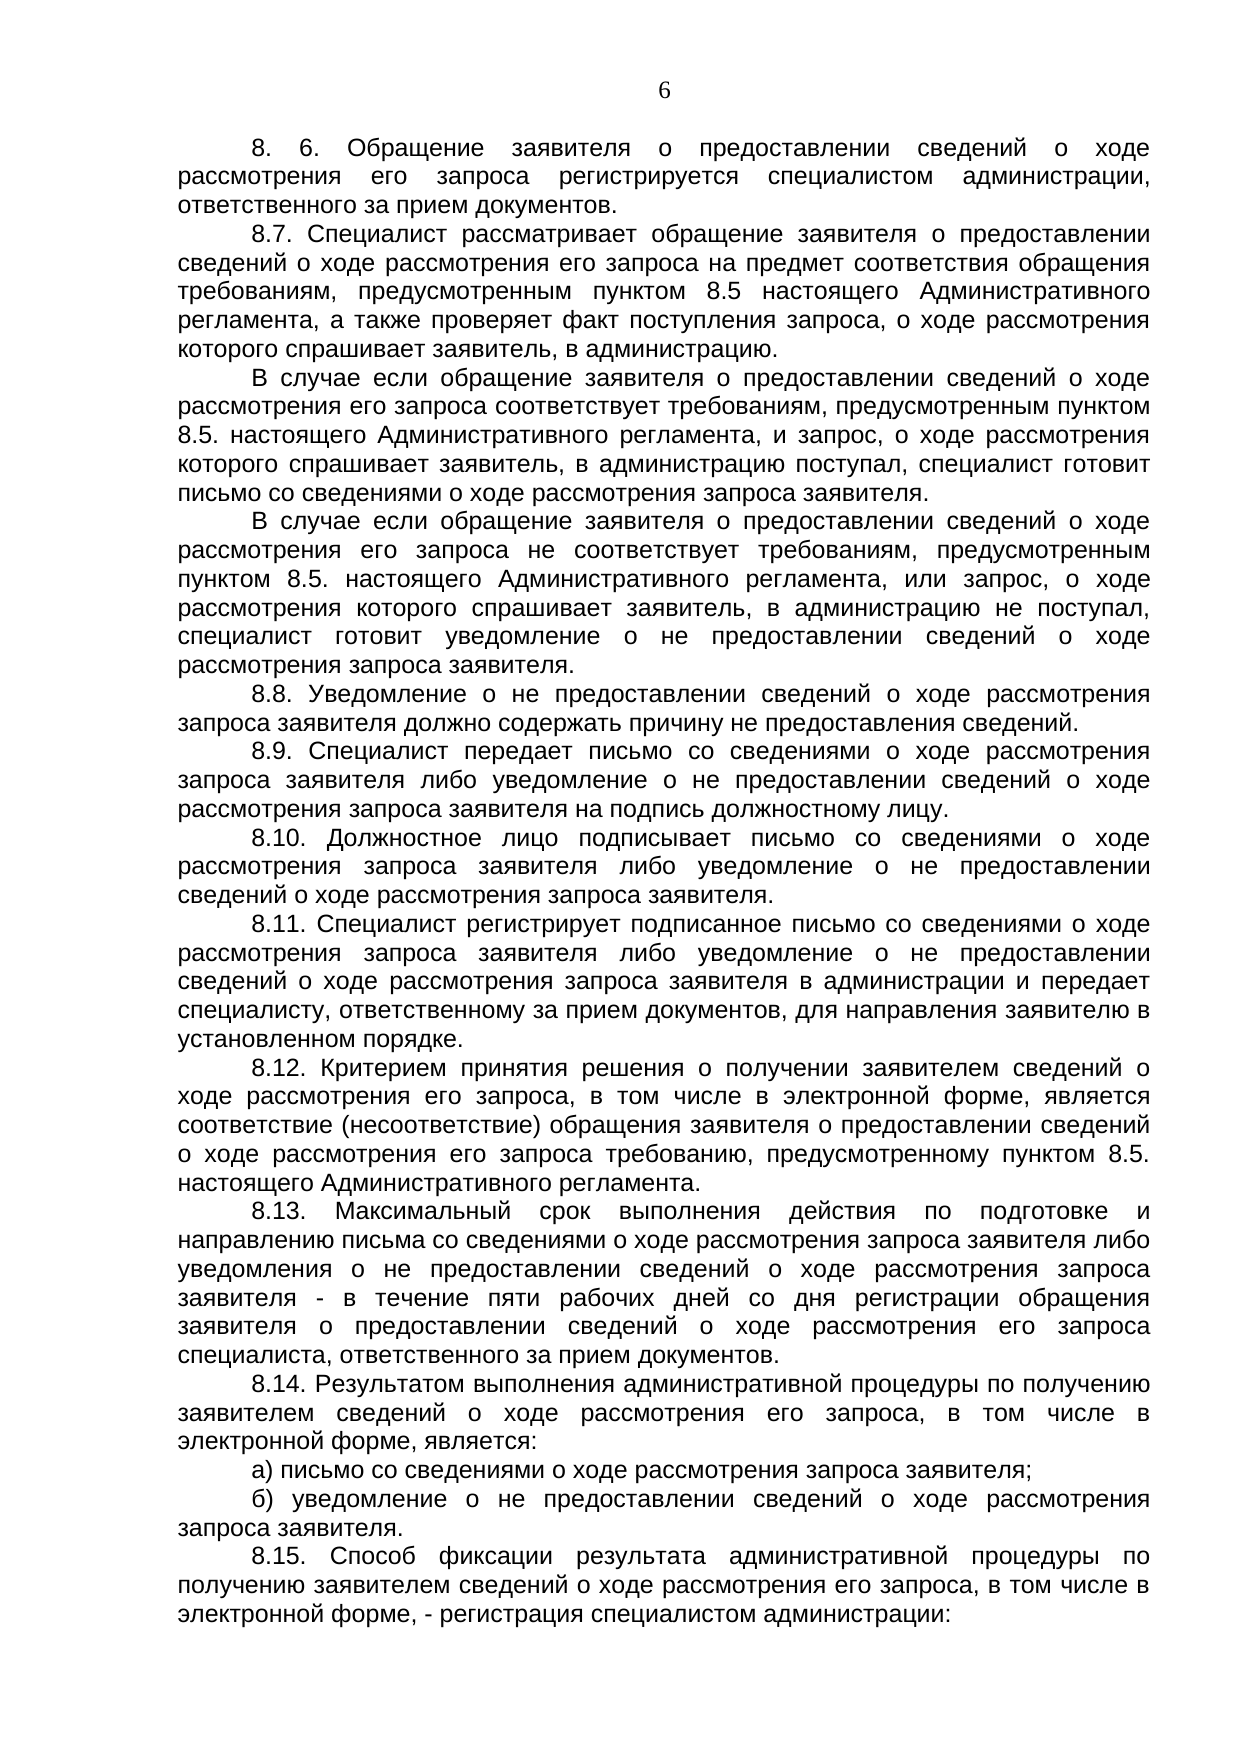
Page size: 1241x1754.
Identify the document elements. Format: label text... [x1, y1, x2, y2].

text В случае если обращение заявителя о предоставлении сведений о ходе рассмотрения его запроса не соответствует требованиям, предусмотренным пунктом 8.5. настоящего Административного регламента, или запрос, о ходе рассмотрения которого спрашивает заявитель, в администрацию не поступал, специалист готовит уведомление о не предоставлении сведений о ходе рассмотрения запроса заявителя. [177, 506, 1152, 679]
text 8.12. Критерием принятия решения о получении заявителем сведений о ходе рассмотрения его запроса, в том числе в электронной форме, является соответствие (несоответствие) обращения заявителя о предоставлении сведений о ходе рассмотрения его запроса требованию, предусмотренному пунктом 8.5. настоящего Административного регламента. [177, 1052, 1152, 1196]
text В случае если обращение заявителя о предоставлении сведений о ходе рассмотрения его запроса соответствует требованиям, предусмотренным пунктом 8.5. настоящего Административного регламента, и запрос, о ходе рассмотрения которого спрашивает заявитель, в администрацию поступал, специалист готовит письмо со сведениями о ходе рассмотрения запроса заявителя. [177, 362, 1152, 506]
text б) уведомление о не предоставлении сведений о ходе рассмотрения запроса заявителя. [177, 1484, 1152, 1541]
text 8.9. Специалист передает письмо со сведениями о ходе рассмотрения запроса заявителя либо уведомление о не предоставлении сведений о ходе рассмотрения запроса заявителя на подпись должностному лицу. [177, 736, 1152, 822]
text 8.8. Уведомление о не предоставлении сведений о ходе рассмотрения запроса заявителя должно содержать причину не предоставления сведений. [177, 679, 1152, 736]
text 8.10. Должностное лицо подписывает письмо со сведениями о ходе рассмотрения запроса заявителя либо уведомление о не предоставлении сведений о ходе рассмотрения запроса заявителя. [177, 822, 1152, 909]
text 8.13. Максимальный срок выполнения действия по подготовке и направлению письма со сведениями о ходе рассмотрения запроса заявителя либо уведомления о не предоставлении сведений о ходе рассмотрения запроса заявителя - в течение пяти рабочих дней со дня регистрации обращения заявителя о предоставлении сведений о ходе рассмотрения его запроса специалиста, ответственного за прием документов. [177, 1196, 1152, 1369]
text 8.14. Результатом выполнения административной процедуры по получению заявителем сведений о ходе рассмотрения его запроса, в том числе в электронной форме, является: [177, 1369, 1152, 1455]
text а) письмо со сведениями о ходе рассмотрения запроса заявителя; [177, 1455, 1152, 1484]
text 8.11. Специалист регистрирует подписанное письмо со сведениями о ходе рассмотрения запроса заявителя либо уведомление о не предоставлении сведений о ходе рассмотрения запроса заявителя в администрации и передает специалисту, ответственному за прием документов, для направления заявителю в установленном порядке. [177, 909, 1152, 1052]
text 8.7. Специалист рассматривает обращение заявителя о предоставлении сведений о ходе рассмотрения его запроса на предмет соответствия обращения требованиям, предусмотренным пунктом 8.5 настоящего Административного регламента, а также проверяет факт поступления запроса, о ходе рассмотрения которого спрашивает заявитель, в администрацию. [177, 219, 1152, 362]
text 8. 6. Обращение заявителя о предоставлении сведений о ходе рассмотрения его запроса регистрируется специалистом администрации, ответственного за прием документов. [177, 132, 1152, 219]
text 8.15. Способ фиксации результата административной процедуры по получению заявителем сведений о ходе рассмотрения его запроса, в том числе в электронной форме, - регистрация специалистом администрации: [177, 1541, 1152, 1627]
